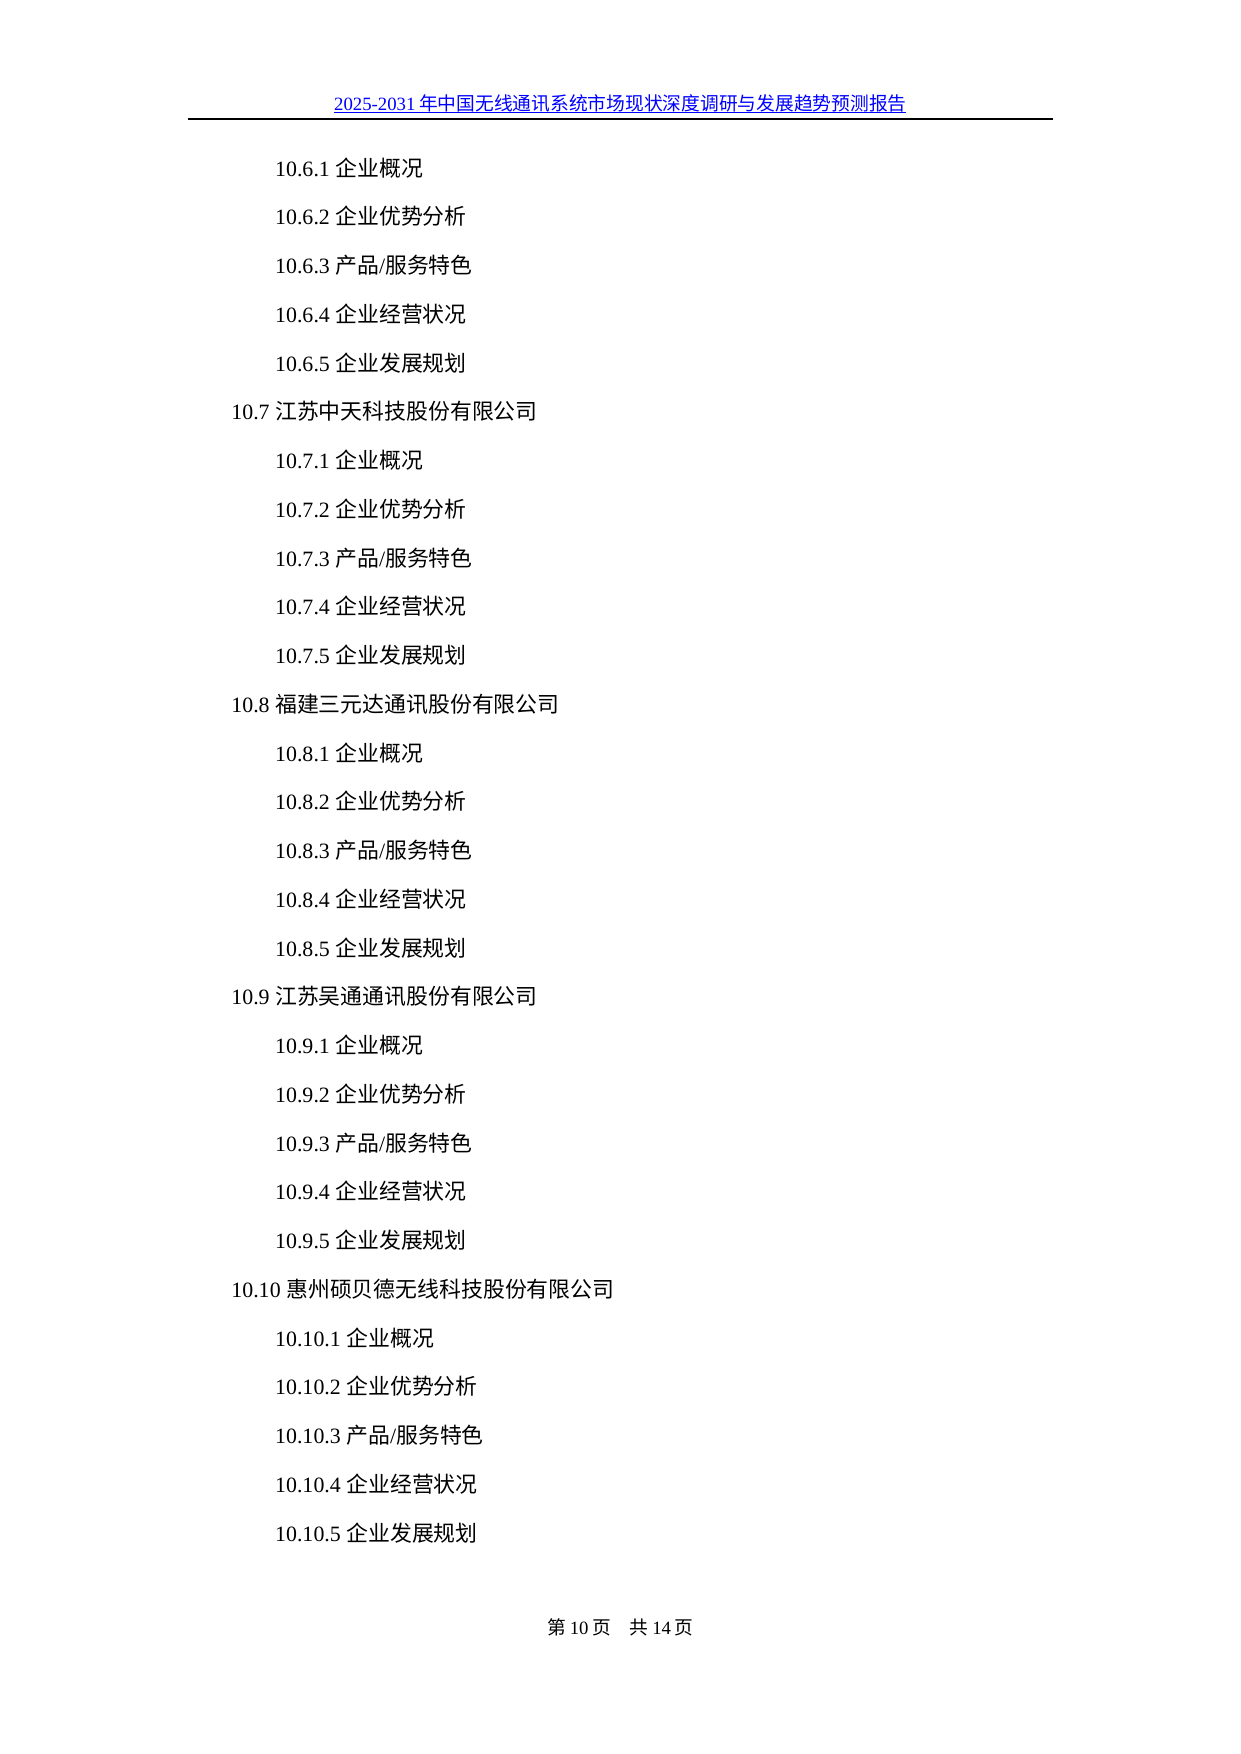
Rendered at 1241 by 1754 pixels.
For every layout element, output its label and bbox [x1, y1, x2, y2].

text [187, 150, 1053, 1548]
